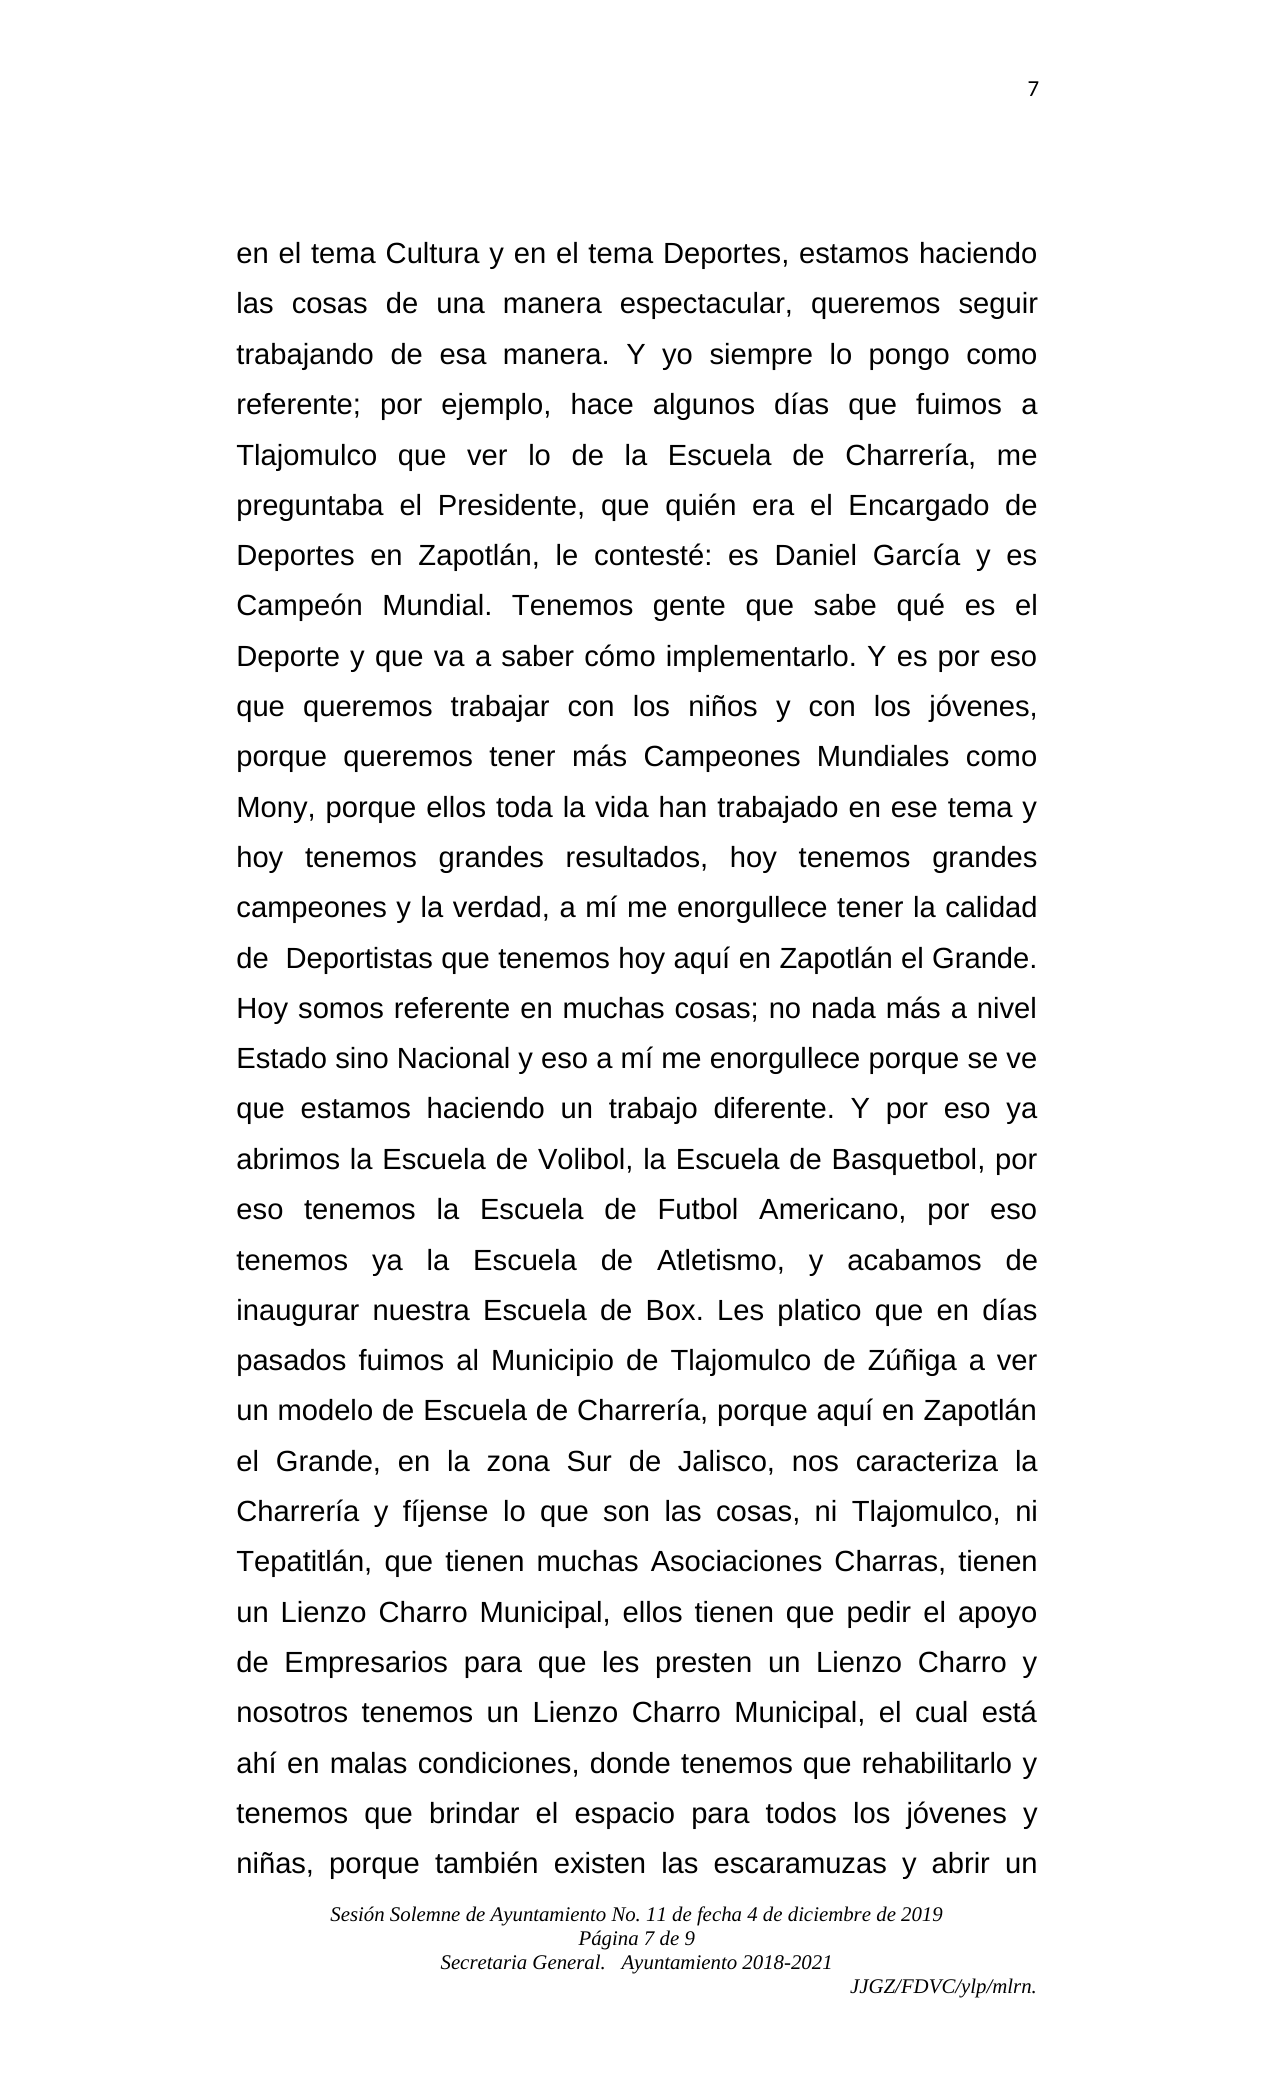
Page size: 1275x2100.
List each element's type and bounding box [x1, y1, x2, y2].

text [236, 236, 1039, 1880]
